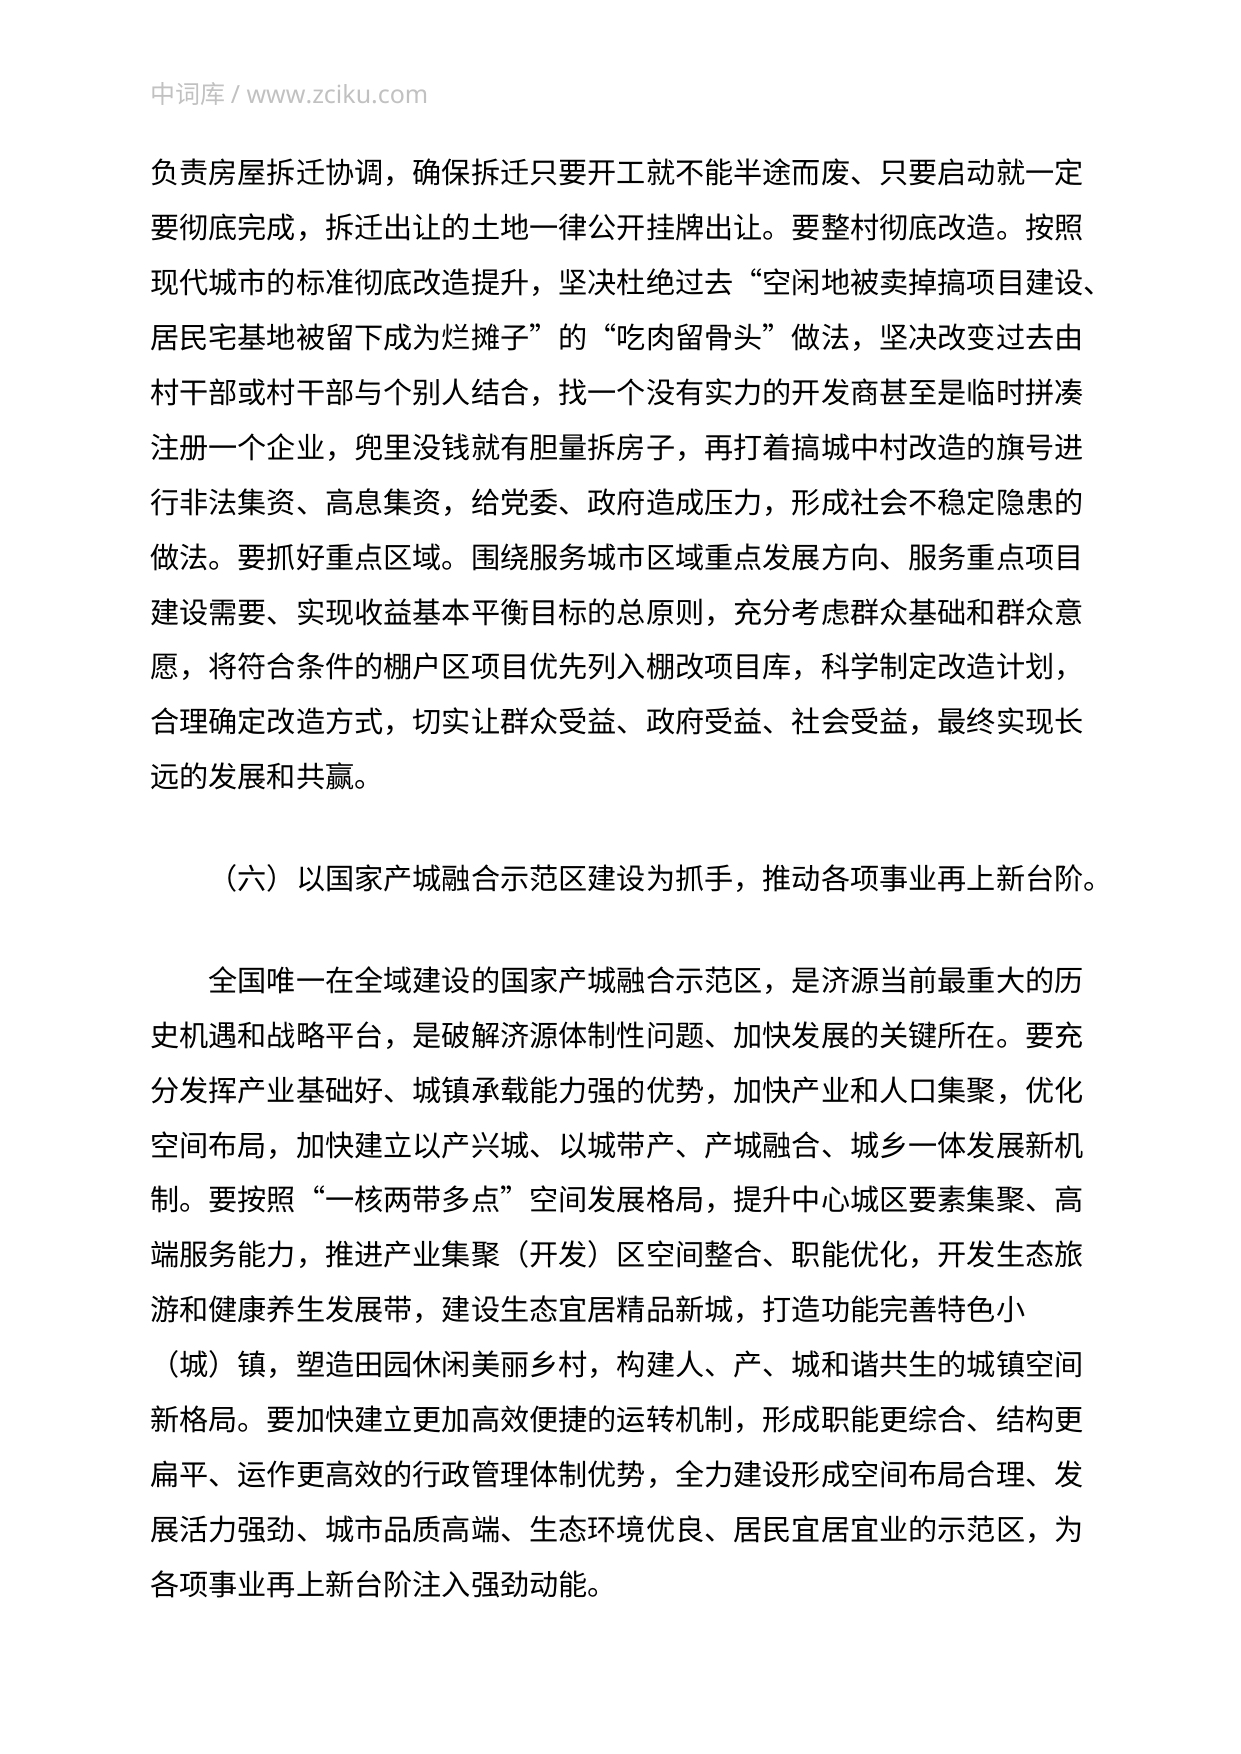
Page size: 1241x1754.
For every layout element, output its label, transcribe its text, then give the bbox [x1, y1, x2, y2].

text 全国唯一在全域建设的国家产城融合示范区，是济源当前最重大的历史机遇和战略平台，是破解济源体制性问题、加快发展的关键所在。要充分发挥产业基础好、城镇承载能力强的优势，加快产业和人口集聚，优化空间布局，加快建立以产兴城、以城带产、产城融合、城乡一体发展新机制。要按照“一核两带多点”空间发展格局，提升中心城区要素集聚、高端服务能力，推进产业集聚（开发）区空间整合、职能优化，开发生态旅游和健康养生发展带，建设生态宜居精品新城，打造功能完善特色小（城）镇，塑造田园休闲美丽乡村，构建人、产、城和谐共生的城镇空间新格局。要加快建立更加高效便捷的运转机制，形成职能更综合、结构更扁平、运作更高效的行政管理体制优势，全力建设形成空间布局合理、发展活力强劲、城市品质高端、生态环境优良、居民宜居宜业的示范区，为各项事业再上新台阶注入强劲动能。 [150, 957, 1090, 1603]
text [150, 150, 1090, 796]
text （六）以国家产城融合示范区建设为抓手，推动各项事业再上新台阶。 [150, 856, 1090, 898]
